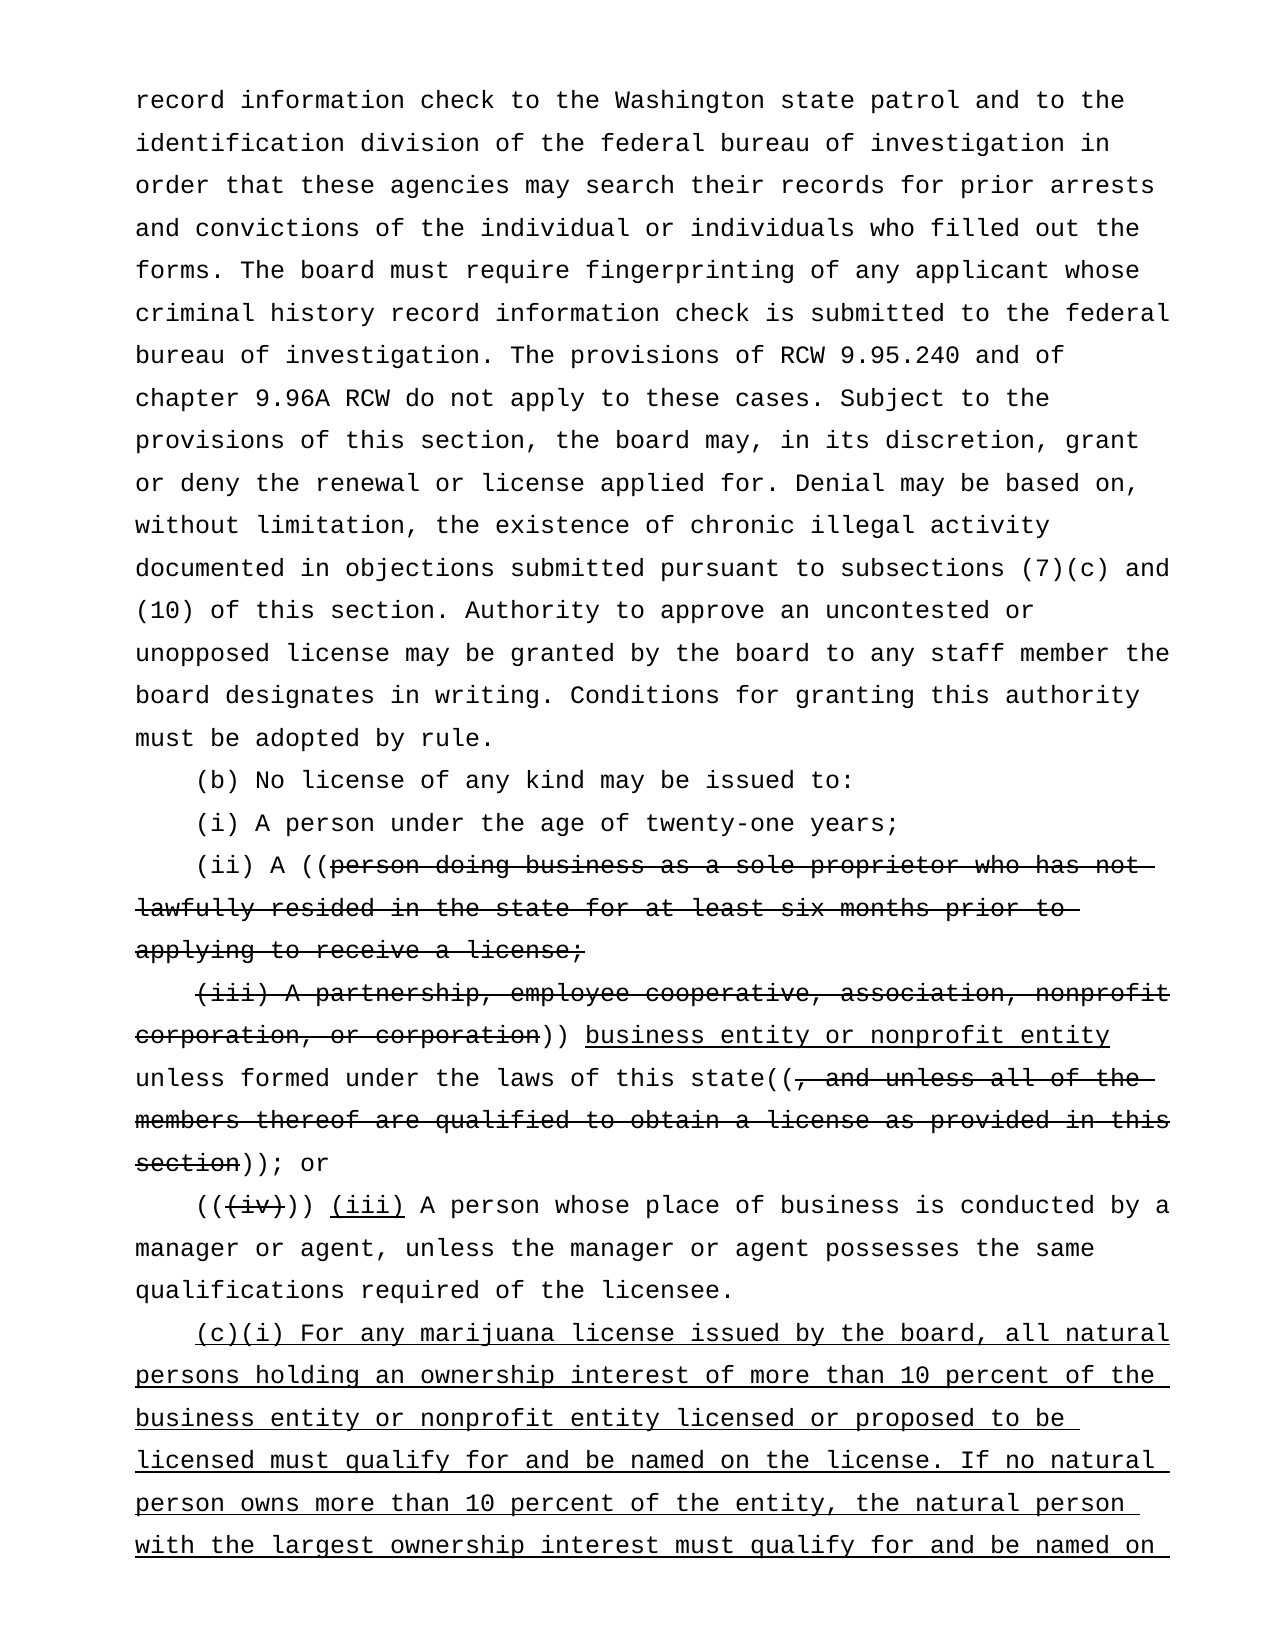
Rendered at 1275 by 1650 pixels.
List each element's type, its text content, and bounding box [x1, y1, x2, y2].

text (((iv))) (iii) A person whose place of business is conducted by a manager or agent, unless the manager or agent possesses the same qualifications required of the licensee. [135, 1180, 1170, 1307]
text (iii) A partnership, employee cooperative, association, nonprofit corporation, or corporation)) business entity or nonprofit entity unless formed under the laws of this state((, and unless all of the members thereof are qualified to obtain a license as provided in this section)); or [135, 967, 1170, 1121]
text (ii) A ((person doing business as a sole proprietor who has not lawfully resided in the state for at least six months prior to applying to receive a license; [135, 840, 1170, 967]
text (i) A person under the age of twenty-one years; [135, 797, 1170, 840]
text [135, 75, 1170, 755]
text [135, 1473, 1170, 1556]
text (iii) A partnership, employee cooperative, association, nonprofit corporation, or corporation)) business entity or nonprofit entity unless formed under the laws of this state((, and unless all of the members thereof are qualified to obtain a license as provided in this section)); or [135, 1123, 1170, 1180]
text (b) No license of any kind may be issued to: [135, 755, 1170, 797]
